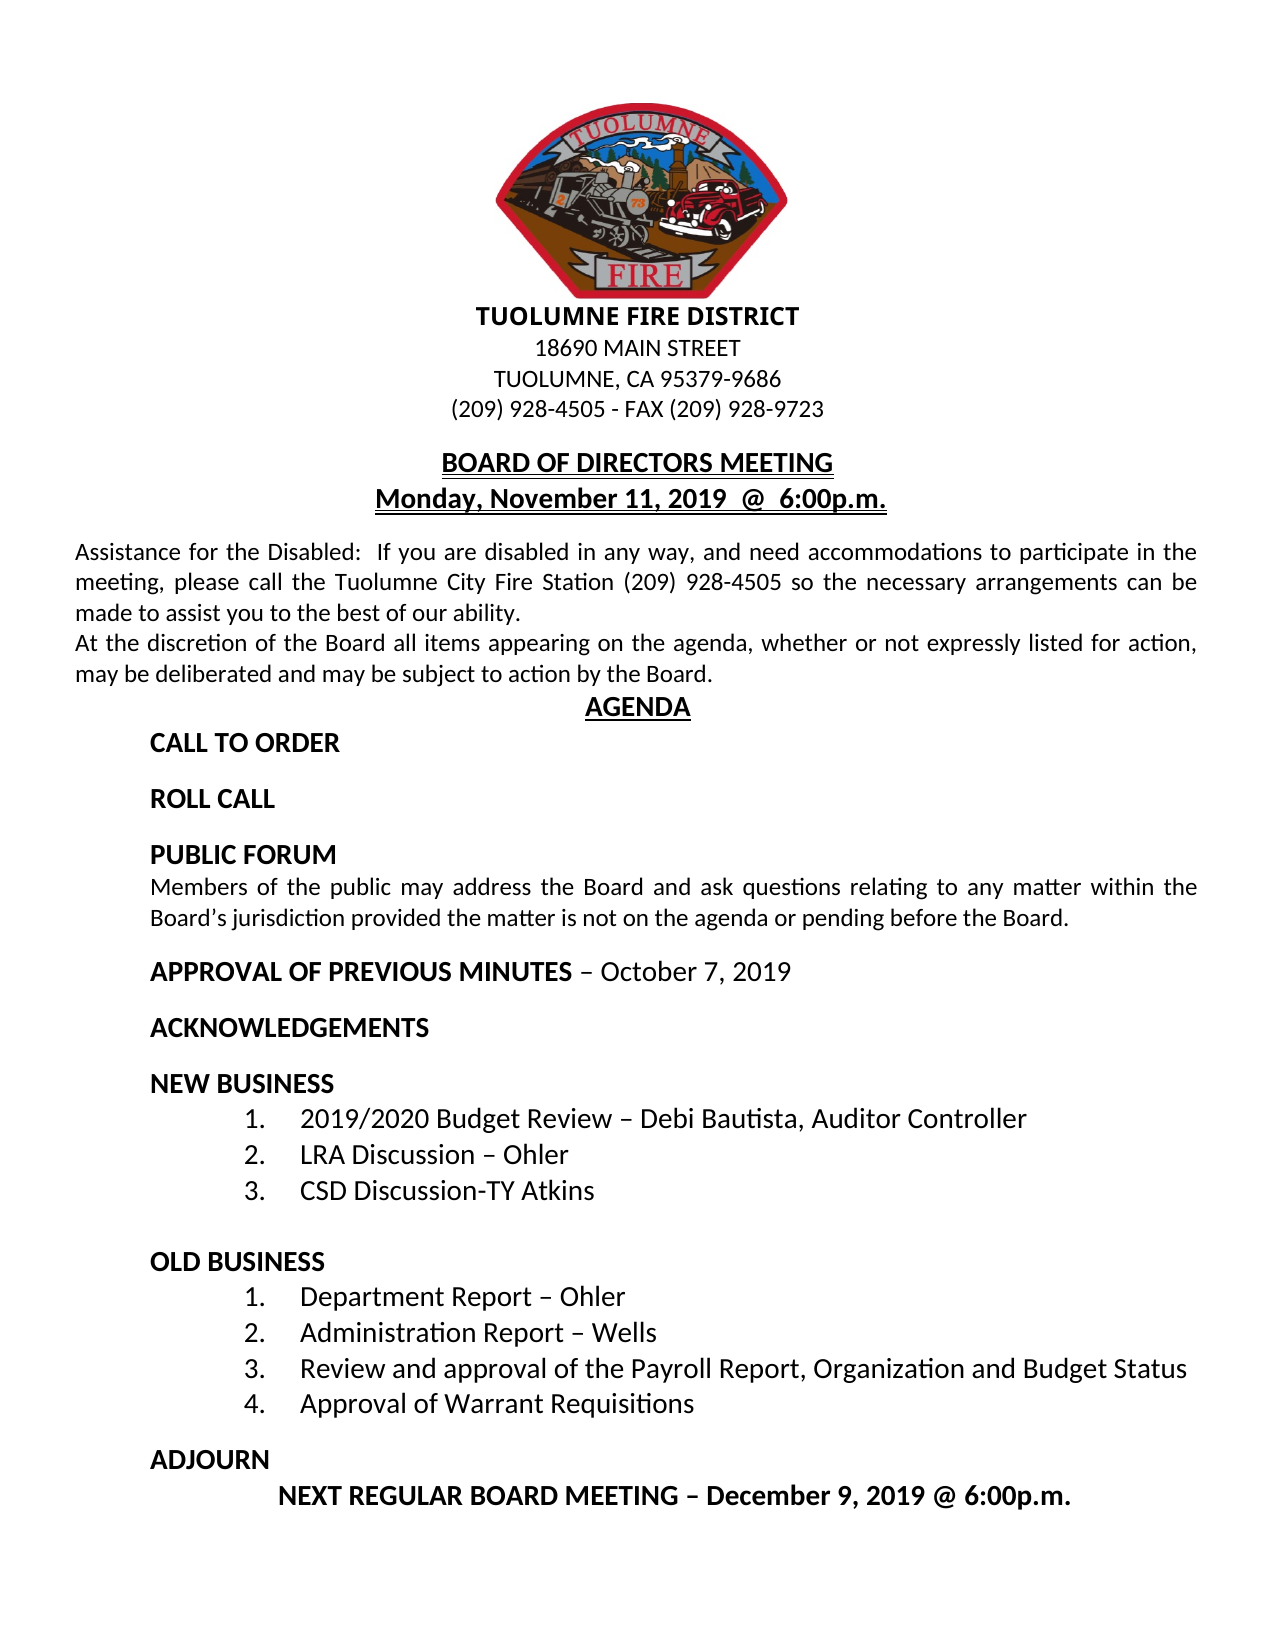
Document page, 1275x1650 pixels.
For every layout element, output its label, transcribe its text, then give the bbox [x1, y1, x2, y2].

text ACKNOWLEDGEMENTS [75, 1009, 1200, 1044]
list Administration Report – Wells [244, 1314, 1200, 1350]
text NEXT REGULAR BOARD MEETING – December 9, 2019 @ 6:00p.m. [75, 1477, 1200, 1513]
list CSD Discussion-TY Atkins [150, 1172, 1200, 1207]
text APPROVAL OF PREVIOUS MINUTES – October 7, 2019 [75, 953, 1200, 988]
list Department Report – Ohler [244, 1278, 1200, 1314]
text TUOLUMNE FIRE DISTRICT [75, 298, 1200, 332]
text (209) 928-4505 - FAX (209) 928-9723 [75, 393, 1200, 424]
text PUBLIC FORUM [75, 836, 1200, 872]
text ROLL CALL [75, 780, 1200, 816]
list 2019/2020 Budget Review – Debi Bautista, Auditor Controller [150, 1100, 1200, 1136]
text OLD BUSINESS [150, 1243, 1200, 1278]
text ADJOURN [75, 1441, 1200, 1477]
text AGENDA [75, 688, 1200, 724]
list Approval of Warrant Requisitions [244, 1385, 1200, 1421]
text Monday, November 11, 2019 @ 6:00p.m. [300, 480, 1200, 516]
text CALL TO ORDER [75, 724, 1200, 760]
text 18690 MAIN STREET [75, 332, 1200, 363]
text Members of the public may address the Board and ask questions relating to any matter within the Board’s jurisdiction provided the matter is not on the agenda or pending before the Board. [150, 872, 1200, 933]
text At the discretion of the Board all items appearing on the agenda, whether or not expressly listed for action, may be deliberated and may be subject to action by the Board. [75, 627, 1200, 688]
picture [495, 103, 788, 299]
text Assistance for the Disabled: If you are disabled in any way, and need accommodations to participate in the meeting, please call the Tuolumne City Fire Station (209) 928-4505 so the necessary arrangements can be made to assist you to the best of our ability. [75, 536, 1200, 627]
text TUOLUMNE, CA 95379-9686 [75, 363, 1200, 393]
list LRA Discussion – Ohler [150, 1136, 1200, 1172]
text BOARD OF DIRECTORS MEETING [75, 444, 1200, 480]
list Review and approval of the Payroll Report, Organization and Budget Status [244, 1350, 1200, 1385]
text NEW BUSINESS [75, 1065, 1200, 1100]
